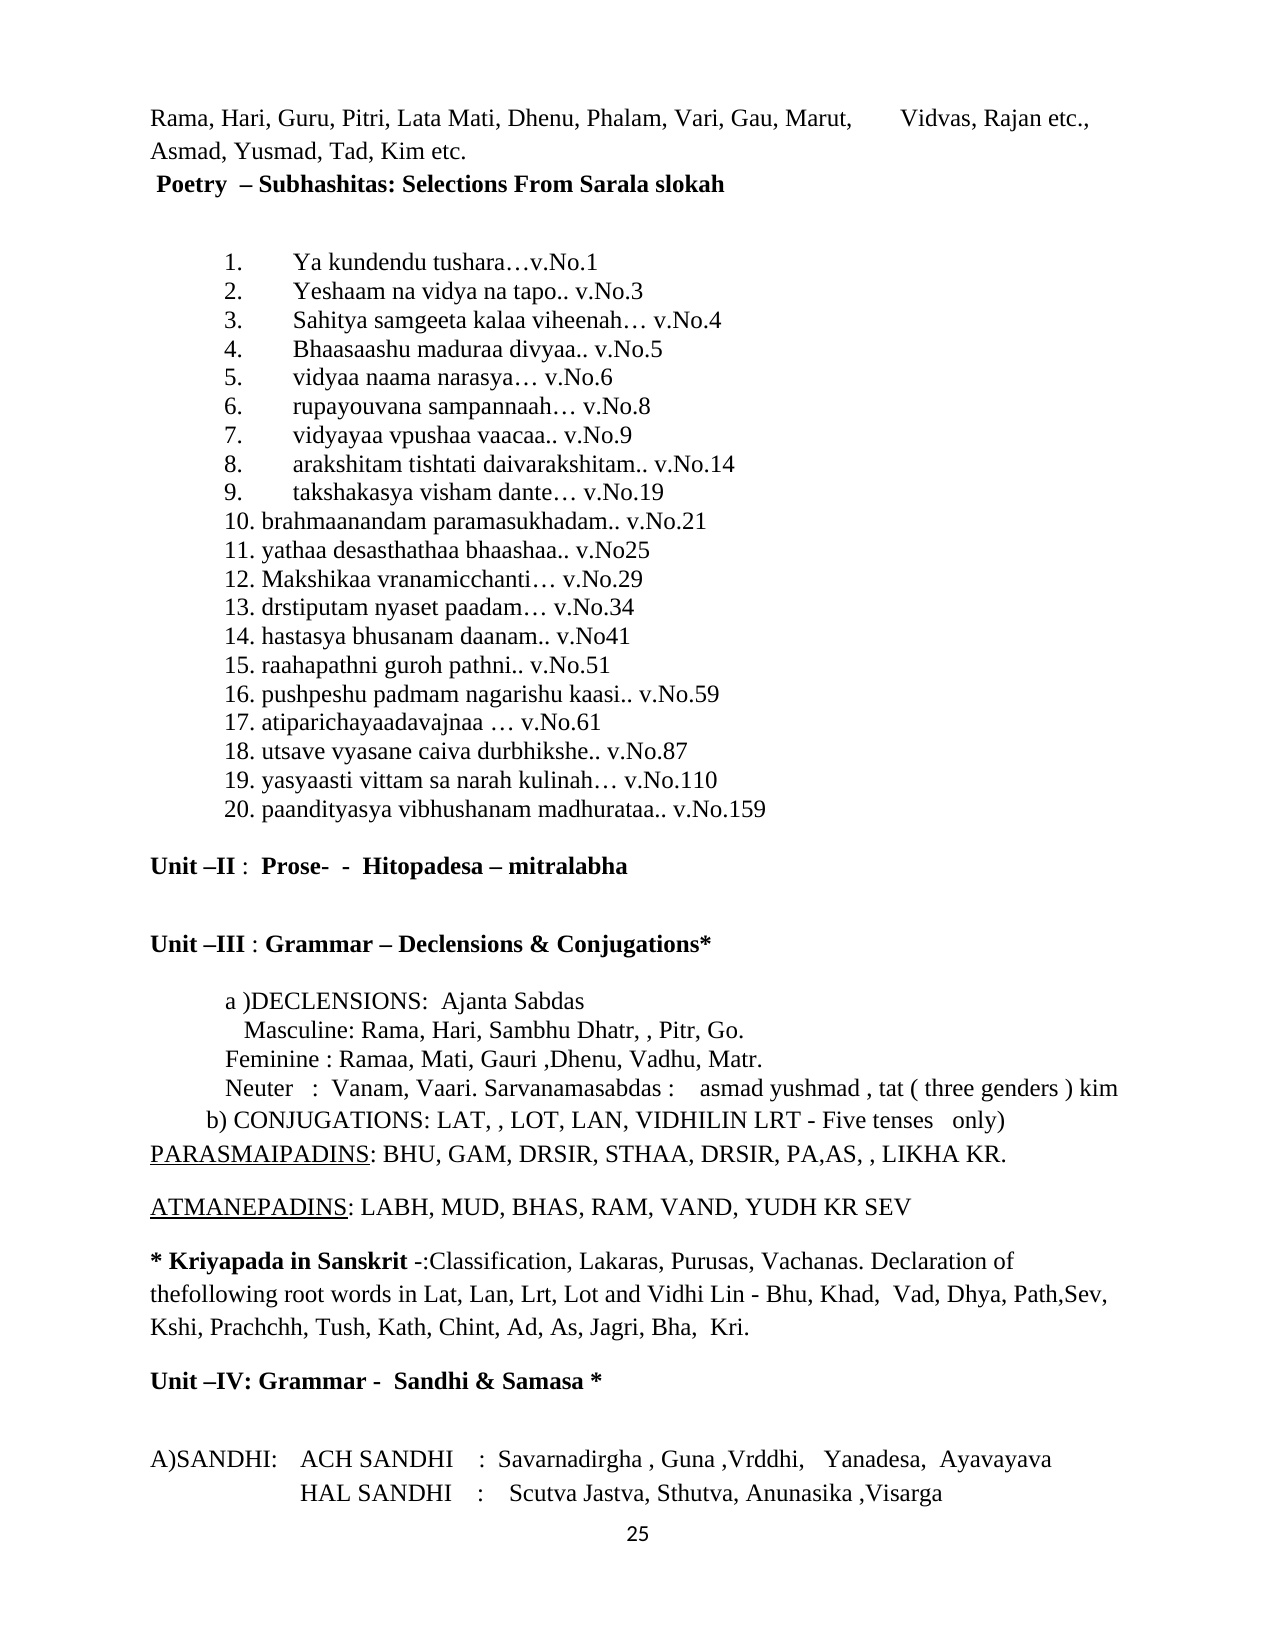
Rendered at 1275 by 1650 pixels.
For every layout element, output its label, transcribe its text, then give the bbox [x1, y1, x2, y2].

list atiparichayaadavajnaa … v.No.61 [224, 707, 1125, 736]
text * Kriyapada in Sanskrit -:Classification, Lakaras, Purusas, Vachanas. Declaration of thefollowing root words in Lat, Lan, Lrt, Lot and Vidhi Lin - Bhu, Khad, Vad, Dhya, Path,Sev, Kshi, Prachchh, Tush, Kath, Chint, Ad, As, Jagri, Bha, Kri. [150, 1246, 1125, 1341]
text Neuter : Vanam, Vaari. Sarvanamasabdas : asmad yushmad , tat ( three genders ) kim [150, 1073, 1125, 1101]
text Feminine : Ramaa, Mati, Gauri ,Dhenu, Vadhu, Matr. [150, 1044, 1125, 1073]
list yasyaasti vittam sa narah kulinah… v.No.110 [224, 765, 1125, 794]
list Bhaasaashu maduraa divyaa.. v.No.5 [224, 334, 1125, 362]
list paandityasya vibhushanam madhurataa.. v.No.159 [224, 794, 1125, 822]
list Sahitya samgeeta kalaa viheenah… v.No.4 [224, 305, 1125, 334]
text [150, 103, 1125, 165]
list pushpeshu padmam nagarishu kaasi.. v.No.59 [224, 679, 1125, 707]
list Ya kundendu tushara…v.No.1 [224, 247, 1125, 276]
list utsave vyasane caiva durbhikshe.. v.No.87 [224, 736, 1125, 765]
list vidyayaa vpushaa vaacaa.. v.No.9 [224, 420, 1125, 449]
text Unit –III : Grammar – Declensions & Conjugations* [150, 929, 1125, 958]
list rupayouvana sampannaah… v.No.8 [224, 391, 1125, 420]
text PARASMAIPADINS: BHU, GAM, DRSIR, STHAA, DRSIR, PA,AS, , LIKHA KR. [150, 1139, 1125, 1167]
list takshakasya visham dante… v.No.19 [224, 477, 1125, 506]
text ATMANEPADINS: LABH, MUD, BHAS, RAM, VAND, YUDH KR SEV [150, 1192, 1125, 1221]
list drstiputam nyaset paadam… v.No.34 [224, 592, 1125, 621]
list hastasya bhusanam daanam.. v.No41 [224, 621, 1125, 650]
text HAL SANDHI : Scutva Jastva, Sthutva, Anunasika ,Visarga [150, 1478, 1125, 1506]
text Masculine: Rama, Hari, Sambhu Dhatr, , Pitr, Go. [150, 1015, 1125, 1044]
list brahmaanandam paramasukhadam.. v.No.21 [224, 506, 1125, 535]
list yathaa desasthathaa bhaashaa.. v.No25 [224, 535, 1125, 564]
text A)SANDHI: ACH SANDHI : Savarnadirgha , Guna ,Vrddhi, Yanadesa, Ayavayava [150, 1444, 1125, 1473]
text Unit –IV: Grammar - Sandhi & Samasa * [150, 1366, 1125, 1395]
text Unit –II : Prose- - Hitopadesa – mitralabha [150, 851, 1125, 880]
text a )DECLENSIONS: Ajanta Sabdas [150, 986, 1125, 1015]
text Poetry – Subhashitas: Selections From Sarala slokah [150, 169, 1125, 198]
list vidyaa naama narasya… v.No.6 [224, 362, 1125, 391]
list arakshitam tishtati daivarakshitam.. v.No.14 [224, 449, 1125, 477]
list Makshikaa vranamicchanti… v.No.29 [224, 564, 1125, 592]
text b) CONJUGATIONS: LAT, , LOT, LAN, VIDHILIN LRT - Five tenses only) [150, 1106, 1125, 1134]
list Yeshaam na vidya na tapo.. v.No.3 [224, 276, 1125, 305]
list raahapathni guroh pathni.. v.No.51 [224, 650, 1125, 679]
